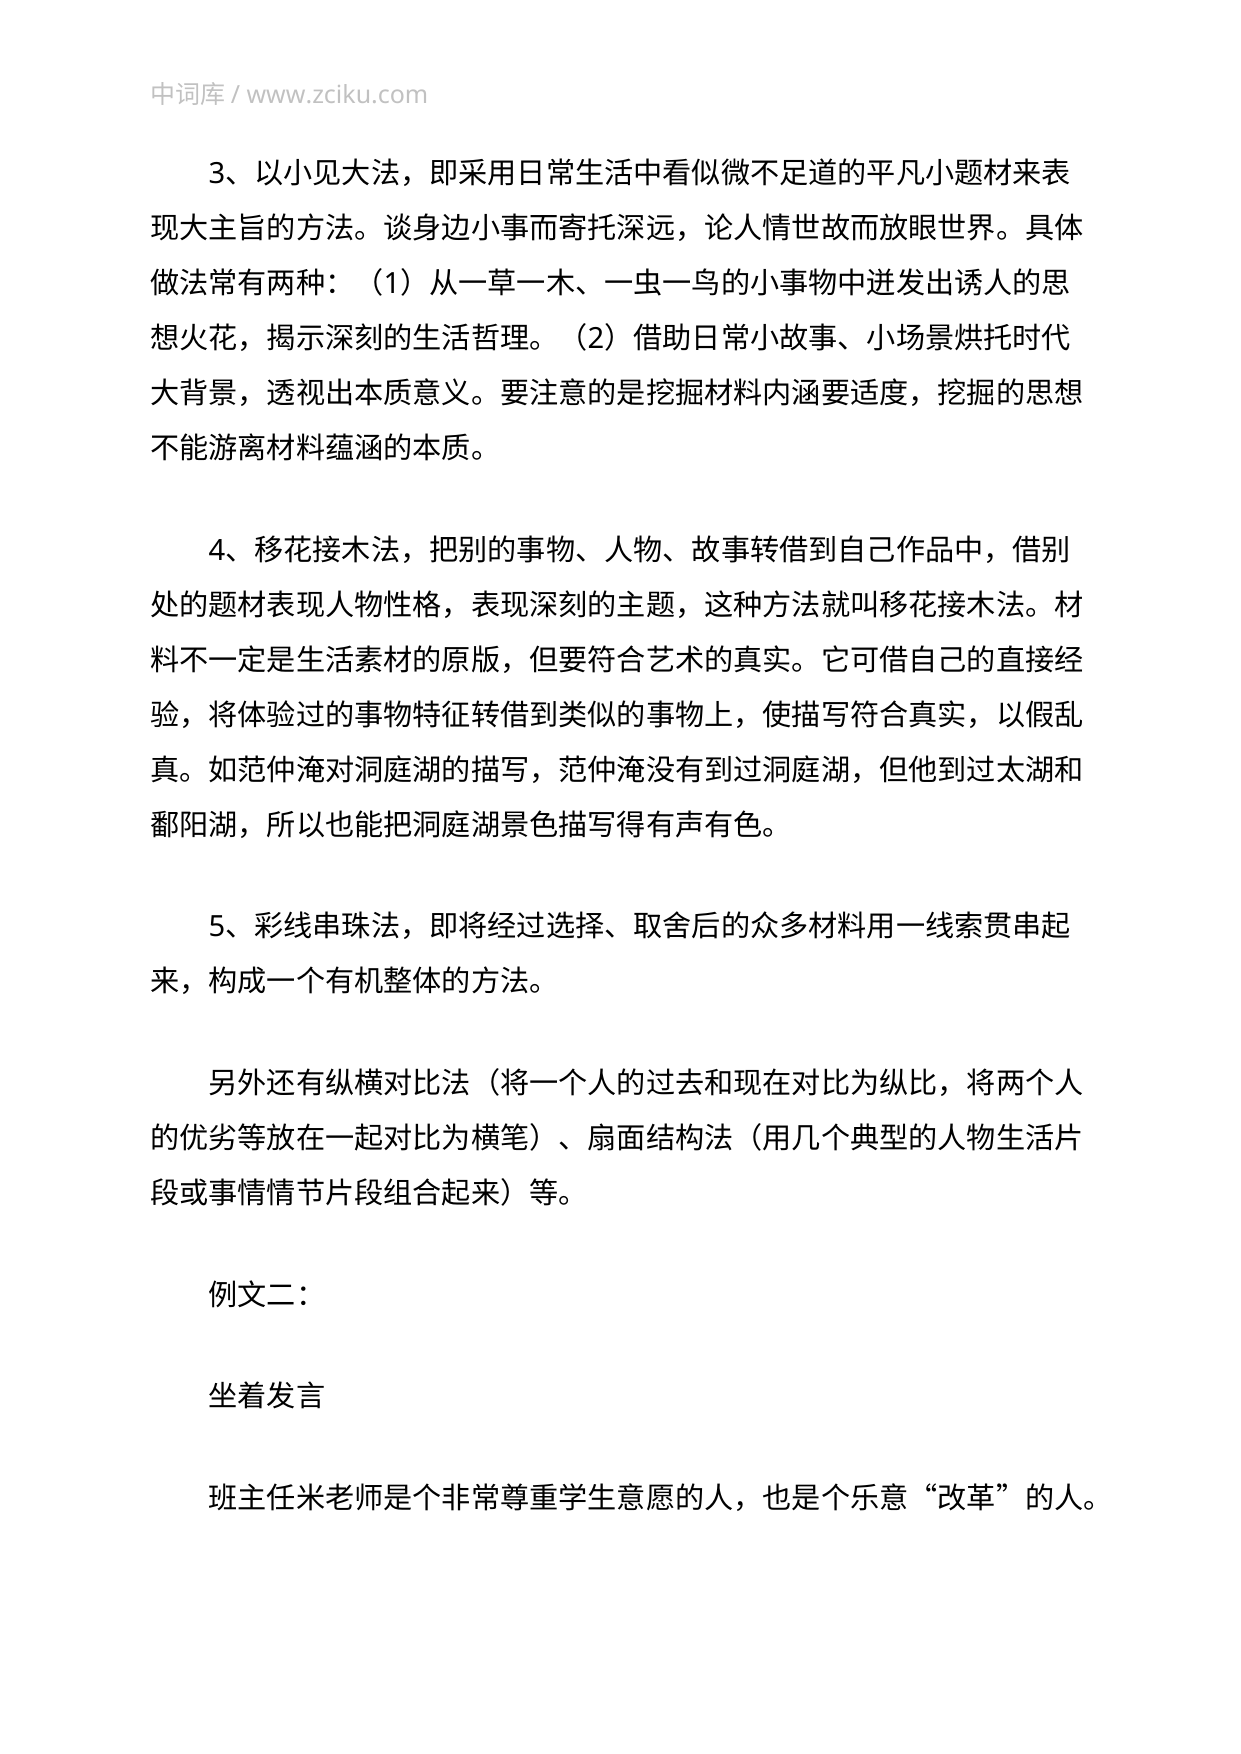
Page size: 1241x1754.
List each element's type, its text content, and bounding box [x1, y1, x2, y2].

text 4、移花接木法，把别的事物、人物、故事转借到自己作品中，借别处的题材表现人物性格，表现深刻的主题，这种方法就叫移花接木法。材料不一定是生活素材的原版，但要符合艺术的真实。它可借自己的直接经验，将体验过的事物特征转借到类似的事物上，使描写符合真实，以假乱真。如范仲淹对洞庭湖的描写，范仲淹没有到过洞庭湖，但他到过太湖和鄱阳湖，所以也能把洞庭湖景色描写得有声有色。 [150, 527, 1090, 843]
text 班主任米老师是个非常尊重学生意愿的人，也是个乐意“改革”的人。 [150, 1475, 1090, 1517]
text 5、彩线串珠法，即将经过选择、取舍后的众多材料用一线索贯串起来，构成一个有机整体的方法。 [150, 903, 1090, 1000]
text 例文二： [150, 1271, 1090, 1313]
text 3、以小见大法，即采用日常生活中看似微不足道的平凡小题材来表现大主旨的方法。谈身边小事而寄托深远，论人情世故而放眼世界。具体做法常有两种：（1）从一草一木、一虫一鸟的小事物中迸发出诱人的思想火花，揭示深刻的生活哲理。（2）借助日常小故事、小场景烘托时代大背景，透视出本质意义。要注意的是挖掘材料内涵要适度，挖掘的思想不能游离材料蕴涵的本质。 [150, 150, 1090, 467]
text 坐着发言 [150, 1373, 1090, 1415]
text 另外还有纵横对比法（将一个人的过去和现在对比为纵比，将两个人的优劣等放在一起对比为横笔）、扇面结构法（用几个典型的人物生活片段或事情情节片段组合起来）等。 [150, 1060, 1090, 1212]
